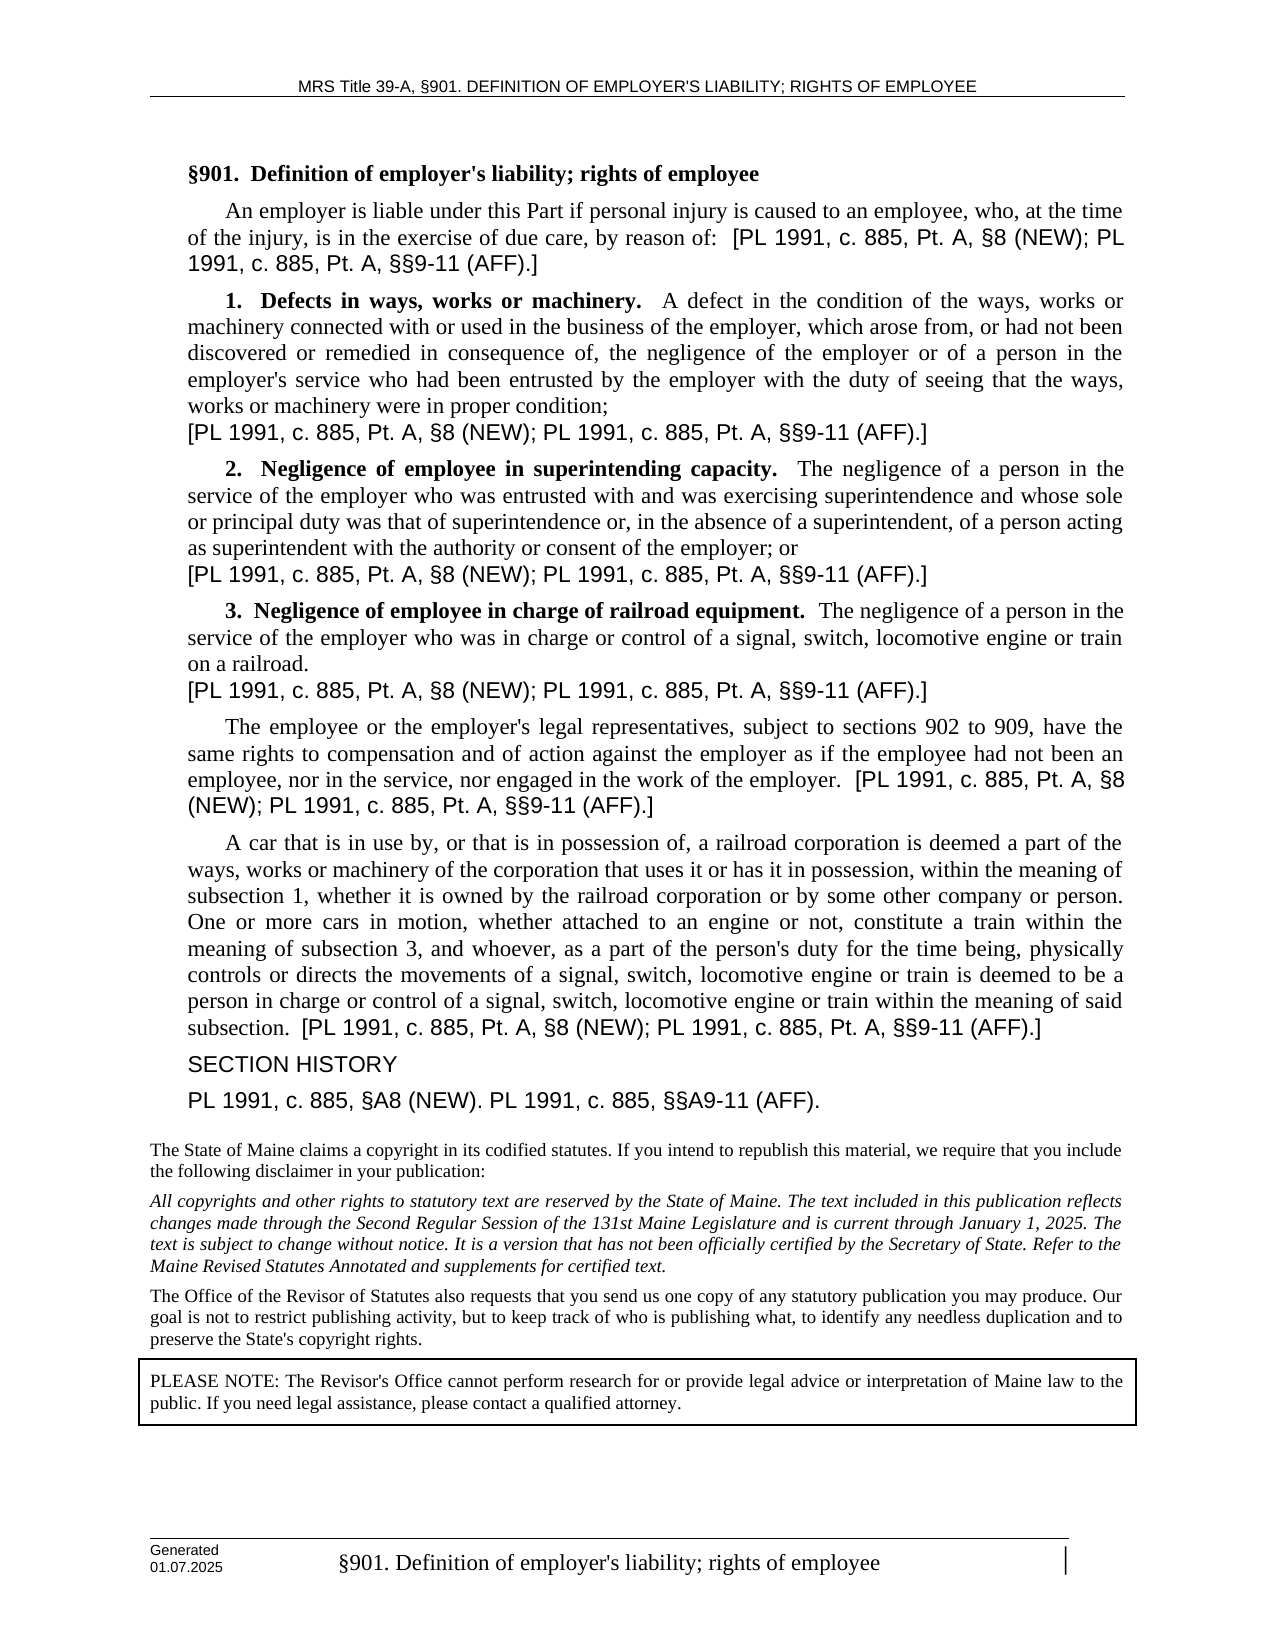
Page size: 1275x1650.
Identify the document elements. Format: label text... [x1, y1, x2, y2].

text The Office of the Revisor of Statutes also requests that you send us one copy of any statutory publication you may produce. Our goal is not to restrict publishing activity, but to keep track of who is publishing what, to identify any needless duplication and to preserve the State's copyright rights. [150, 1285, 1125, 1349]
text A car that is in use by, or that is in possession of, a railroad corporation is deemed a part of the ways, works or machinery of the corporation that uses it or has it in possession, within the meaning of subsection 1, whether it is owned by the railroad corporation or by some other company or person. One or more cars in motion, whether attached to an engine or not, constitute a train within the meaning of subsection 3, and whoever, as a part of the person's duty for the time being, physically controls or directs the movements of a signal, switch, locomotive engine or train is deemed to be a person in charge or control of a signal, switch, locomotive engine or train within the meaning of said subsection. [PL 1991, c. 885, Pt. A, §8 (NEW); PL 1991, c. 885, Pt. A, §§9-11 (AFF).] [187, 829, 1125, 1040]
text An employer is liable under this Part if personal injury is caused to an employee, who, at the time of the injury, is in the exercise of due care, by reason of: [PL 1991, c. 885, Pt. A, §8 (NEW); PL 1991, c. 885, Pt. A, §§9-11 (AFF).] [187, 197, 1125, 276]
text §901. Definition of employer's liability; rights of employee [187, 160, 1125, 187]
text All copyrights and other rights to statutory text are reserved by the State of Maine. The text included in this publication reflects changes made through the Second Regular Session of the 131st Maine Legislature and is current through January 1, 2025 . The text is subject to change without notice. It is a version that has not been officially certified by the Secretary of State. Refer to the Maine Revised Statutes Annotated and supplements for certified text. [150, 1190, 1125, 1276]
text The employee or the employer's legal representatives, subject to sections 902 to 909, have the same rights to compensation and of action against the employer as if the employee had not been an employee, nor in the service, nor engaged in the work of the employer. [PL 1991, c. 885, Pt. A, §8 (NEW); PL 1991, c. 885, Pt. A, §§9-11 (AFF).] [187, 713, 1125, 819]
text PLEASE NOTE: The Revisor's Office cannot perform research for or provide legal advice or interpretation of Maine law to the public. If you need legal assistance, please contact a qualified attorney. [140, 1360, 1135, 1424]
text [PL 1991, c. 885, Pt. A, §8 (NEW); PL 1991, c. 885, Pt. A, §§9-11 (AFF).] [187, 677, 1125, 703]
text The State of Maine claims a copyright in its codified statutes. If you intend to republish this material, we require that you include the following disclaimer in your publication: [150, 1139, 1125, 1182]
text [PL 1991, c. 885, Pt. A, §8 (NEW); PL 1991, c. 885, Pt. A, §§9-11 (AFF).] [187, 418, 1125, 445]
text PL 1991, c. 885, §A8 (NEW). PL 1991, c. 885, §§A9-11 (AFF). [187, 1087, 1125, 1114]
text 3. Negligence of employee in charge of railroad equipment. The negligence of a person in the service of the employer who was in charge or control of a signal, switch, locomotive engine or train on a railroad. [187, 597, 1125, 677]
text 1. Defects in ways, works or machinery. A defect in the condition of the ways, works or machinery connected with or used in the business of the employer, which arose from, or had not been discovered or remedied in consequence of, the negligence of the employer or of a person in the employer's service who had been entrusted by the employer with the duty of seeing that the ways, works or machinery were in proper condition; [187, 287, 1125, 418]
text 2. Negligence of employee in superintending capacity. The negligence of a person in the service of the employer who was entrusted with and was exercising superintendence and whose sole or principal duty was that of superintendence or, in the absence of a superintendent, of a person acting as superintendent with the authority or consent of the employer; or [187, 455, 1125, 561]
text [PL 1991, c. 885, Pt. A, §8 (NEW); PL 1991, c. 885, Pt. A, §§9-11 (AFF).] [187, 561, 1125, 587]
text SECTION HISTORY [187, 1051, 1125, 1077]
